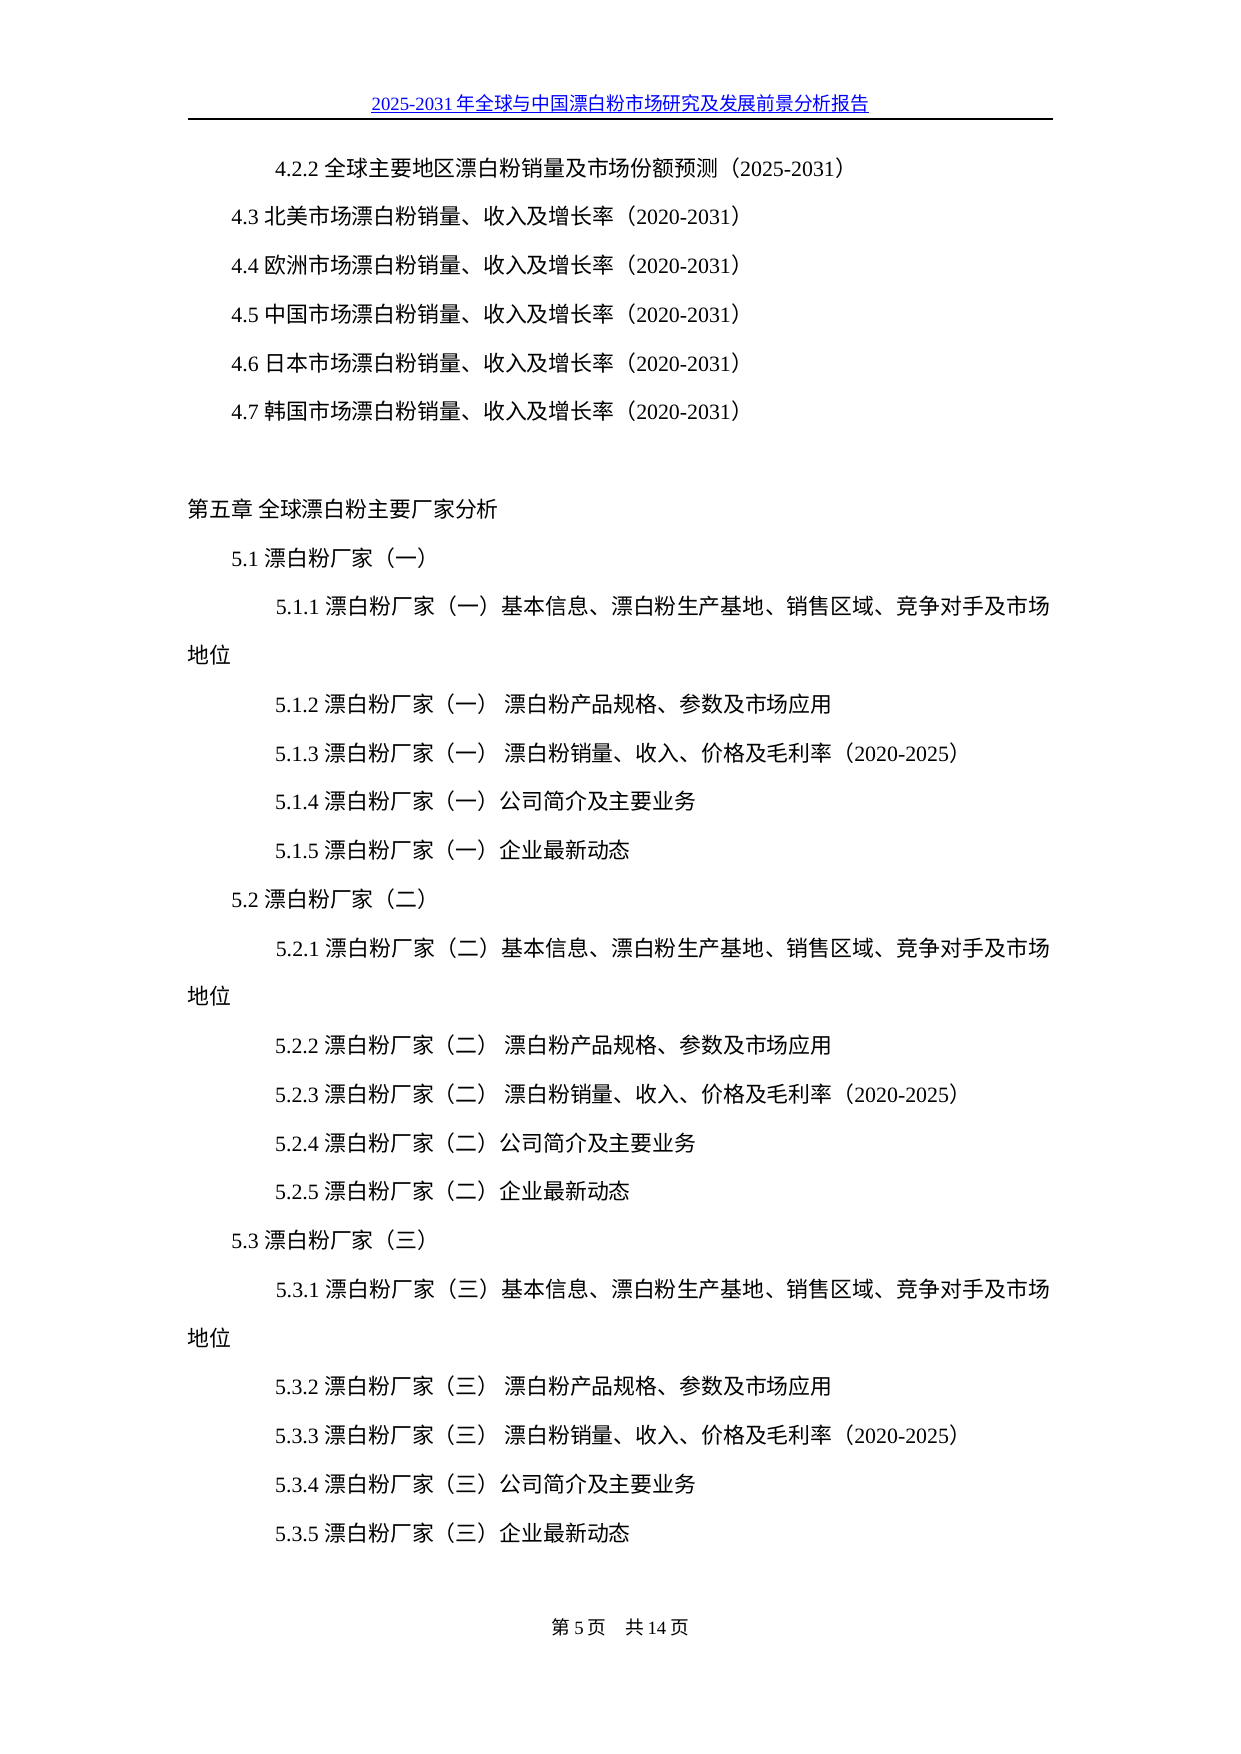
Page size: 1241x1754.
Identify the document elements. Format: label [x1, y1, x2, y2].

text [187, 150, 1053, 1548]
